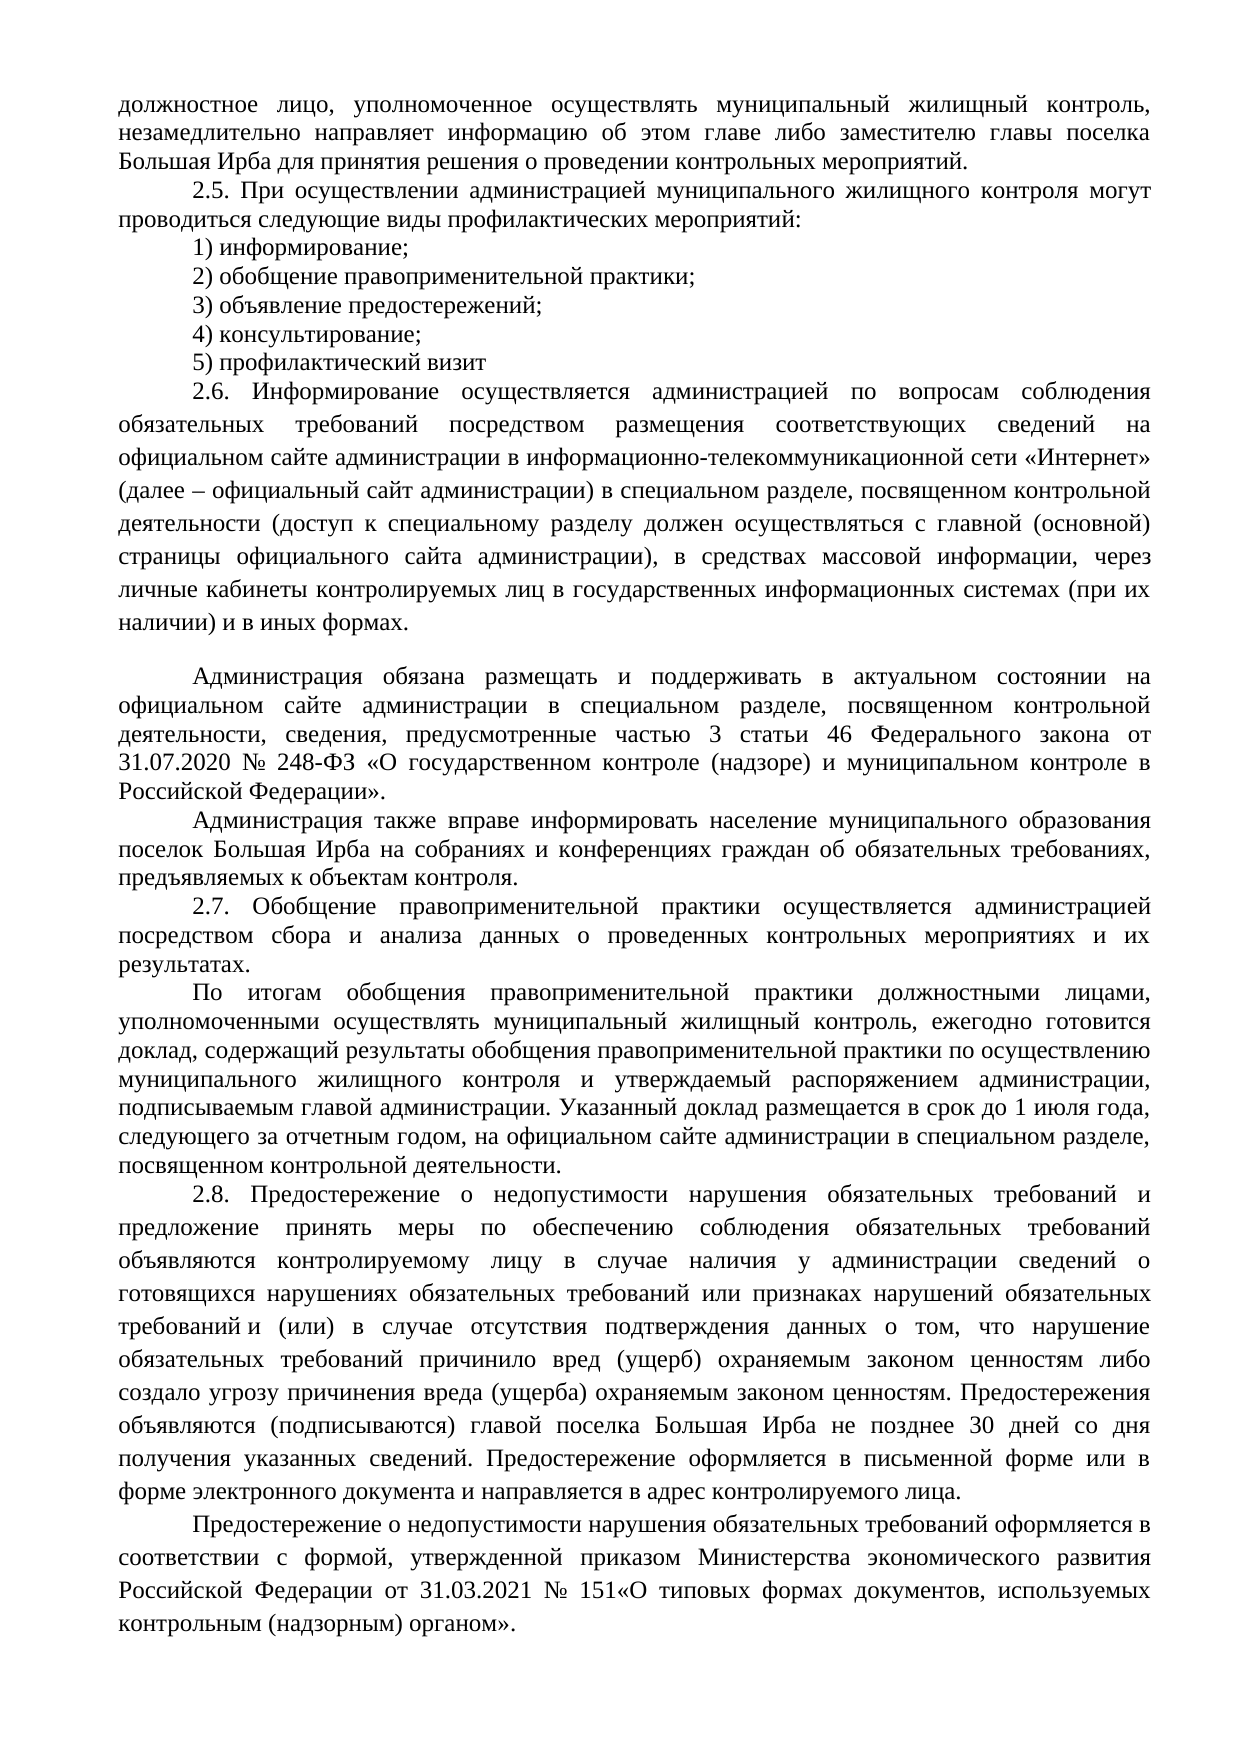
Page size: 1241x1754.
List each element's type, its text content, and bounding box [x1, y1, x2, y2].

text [118, 89, 1152, 175]
text 1) информирование; [118, 232, 1152, 261]
text 2.6. Информирование осуществляется администрацией по вопросам соблюдения обязательных требований посредством размещения соответствующих сведений на официальном сайте администрации в информационно-телекоммуникационной сети «Интернет» (далее – официальный сайт администрации) в специальном разделе, посвященном контрольной деятельности (доступ к специальному разделу должен осуществляться с главной (основной) страницы официального сайта администрации), в средствах массовой информации, через личные кабинеты контролируемых лиц в государственных информационных системах (при их наличии) и в иных формах. [118, 376, 1152, 574]
text 5) профилактический визит [118, 347, 1152, 376]
text 2.8. Предостережение о недопустимости нарушения обязательных требований и предложение принять меры по обеспечению соблюдения обязательных требований объявляются контролируемому лицу в случае наличия у администрации сведений о готовящихся нарушениях обязательных требований или признаках нарушений обязательных требований и (или) в случае отсутствия подтверждения данных о том, что нарушение обязательных требований причинило вред (ущерб) охраняемым законом ценностям либо создало угрозу причинения вреда (ущерба) охраняемым законом ценностям. Предостережения объявляются (подписываются) главой поселка Большая Ирба не позднее 30 дней со дня получения указанных сведений. Предостережение оформляется в письменной форме или в форме электронного документа и направляется в адрес контролируемого лица. [118, 1179, 1152, 1504]
text Предостережение о недопустимости нарушения обязательных требований оформляется в соответствии с формой, утвержденной приказом Министерства экономического развития Российской Федерации от 31.03.2021 № 151«О типовых формах документов, используемых контрольным (надзорным) органом». [118, 1604, 1152, 1637]
text Администрация также вправе информировать население муниципального образования поселок Большая Ирба на собраниях и конференциях граждан об обязательных требованиях, предъявляемых к объектам контроля. [118, 805, 1152, 891]
text По итогам обобщения правоприменительной практики должностными лицами, уполномоченными осуществлять муниципальный жилищный контроль, ежегодно готовится доклад, содержащий результаты обобщения правоприменительной практики по осуществлению муниципального жилищного контроля и утверждаемый распоряжением администрации, подписываемым главой администрации. Указанный доклад размещается в срок до 1 июля года, следующего за отчетным годом, на официальном сайте администрации в специальном разделе, посвященном контрольной деятельности. [118, 977, 1152, 1179]
text Администрация обязана размещать и поддерживать в актуальном состоянии на официальном сайте администрации в специальном разделе, посвященном контрольной деятельности, сведения, предусмотренные частью 3 статьи 46 Федерального закона от 31.07.2020 № 248-ФЗ «О государственном контроле (надзоре) и муниципальном контроле в Российской Федерации». [118, 661, 1152, 805]
text 2.5. При осуществлении администрацией муниципального жилищного контроля могут проводиться следующие виды профилактических мероприятий: [118, 175, 1152, 232]
text 2.7. Обобщение правоприменительной практики осуществляется администрацией посредством сбора и анализа данных о проведенных контрольных мероприятиях и их результатах. [118, 891, 1152, 977]
text 4) консультирование; [118, 319, 1152, 347]
text Предостережение о недопустимости нарушения обязательных требований оформляется в соответствии с формой, утвержденной приказом Министерства экономического развития Российской Федерации от 31.03.2021 № 151«О типовых формах документов, используемых контрольным (надзорным) органом». [118, 1509, 1152, 1575]
text 3) объявление предостережений; [118, 290, 1152, 319]
text 2) обобщение правоприменительной практики; [118, 261, 1152, 290]
